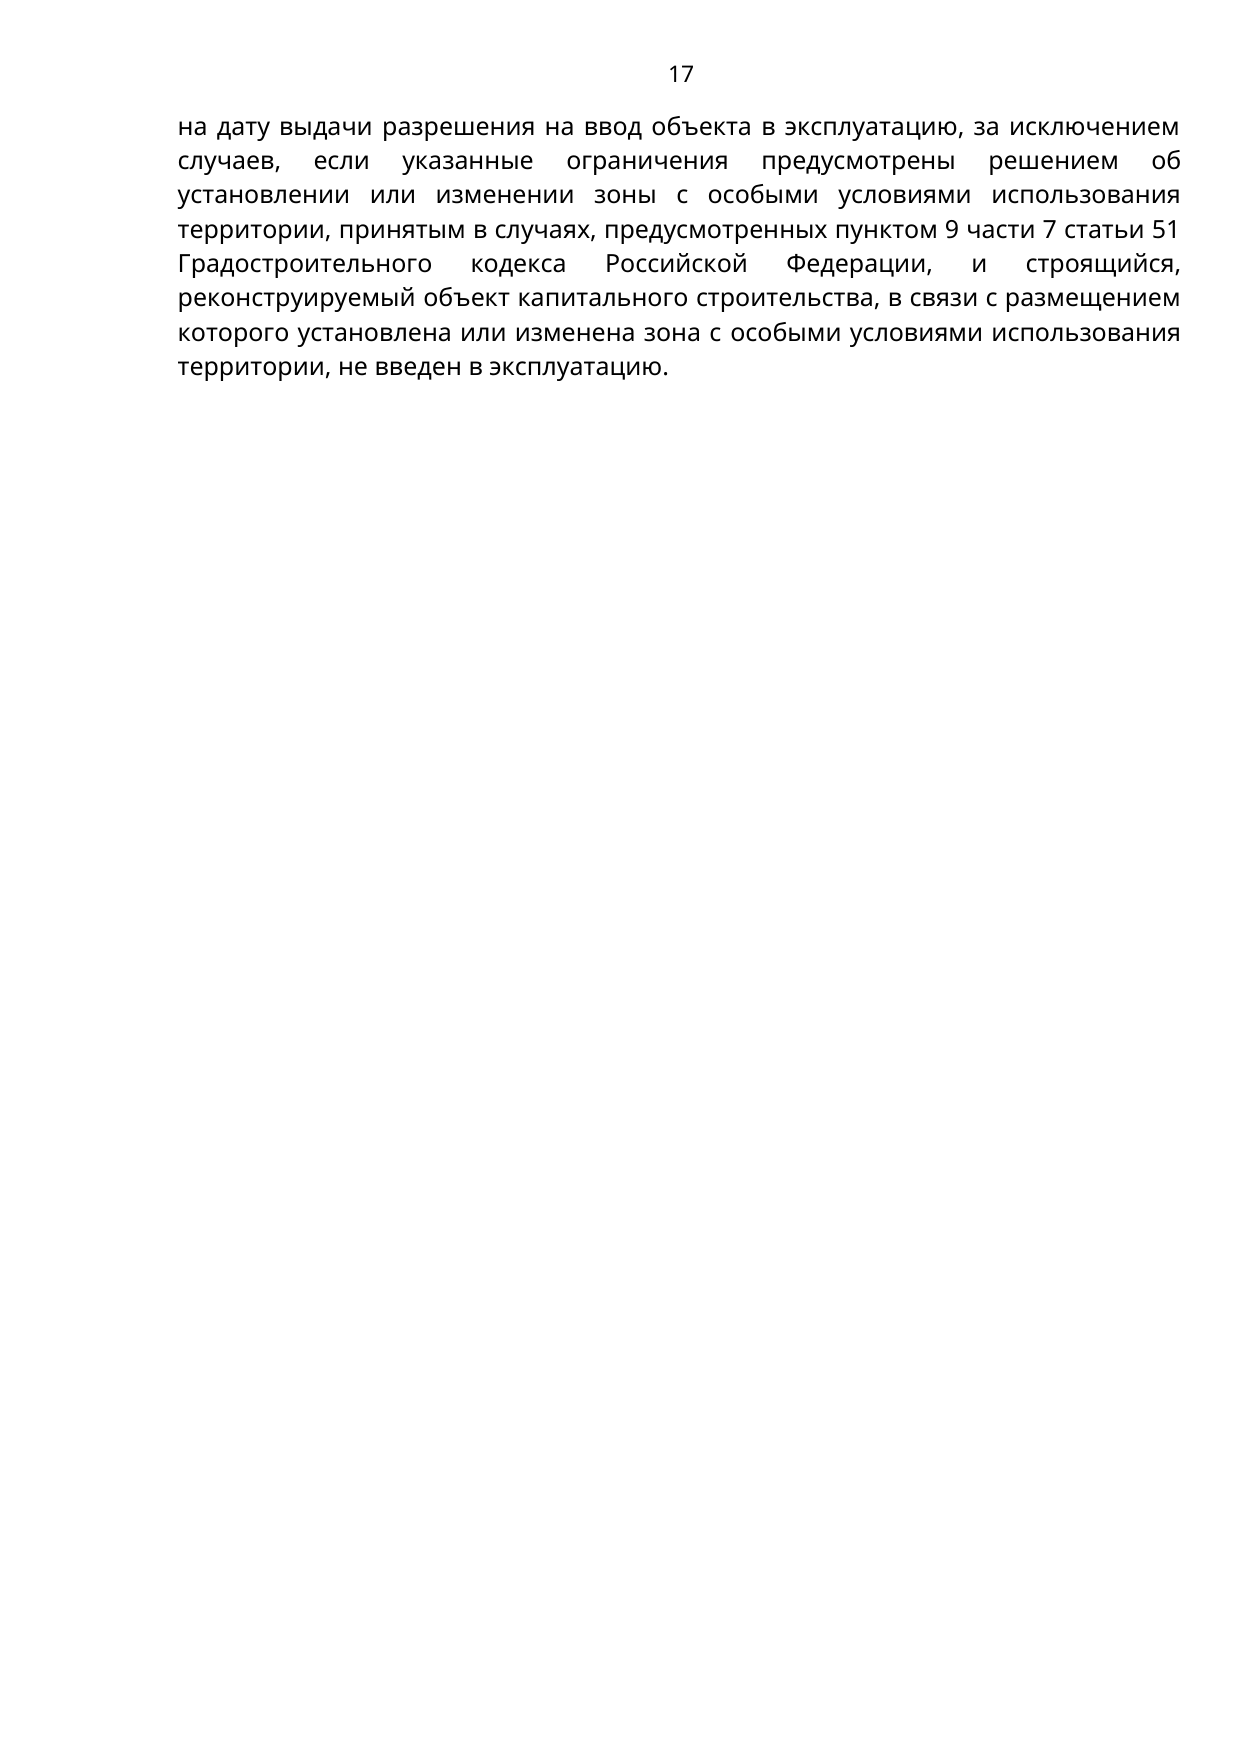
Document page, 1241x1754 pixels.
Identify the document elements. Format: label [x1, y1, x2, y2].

list [177, 108, 1181, 383]
